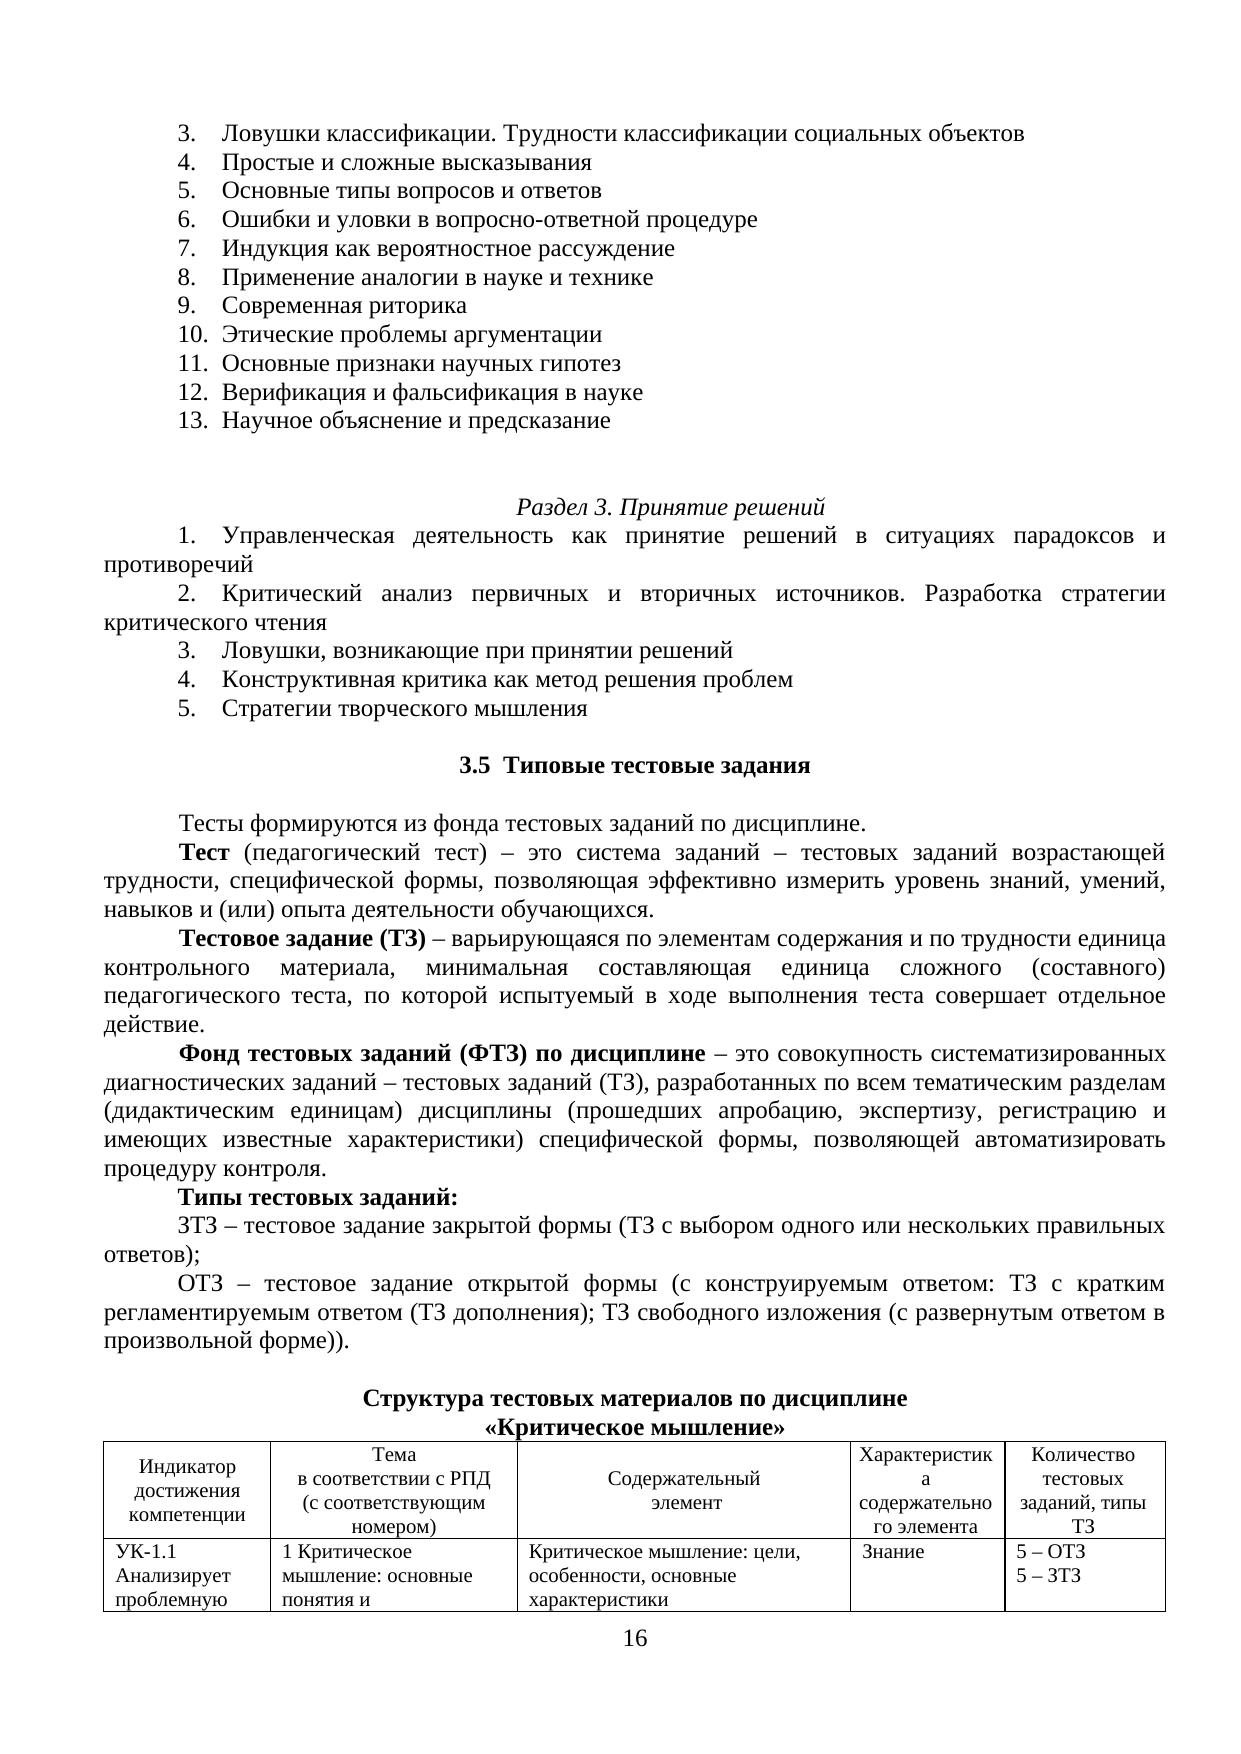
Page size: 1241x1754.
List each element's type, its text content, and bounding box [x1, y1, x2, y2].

list Индукция как вероятностное рассуждение [103, 233, 1167, 262]
subtitle Структура тестовых материалов по дисциплине [103, 1383, 1167, 1412]
text ЗТЗ – тестовое задание закрытой формы (ТЗ с выбором одного или нескольких правильных ответов); [103, 1211, 1167, 1268]
table_header Содержательный элемент [518, 1442, 850, 1538]
list Современная риторика [103, 291, 1167, 319]
list Простые и сложные высказывания [103, 147, 1167, 176]
text 3.5 Типовые тестовые задания [103, 751, 1167, 779]
list Верификация и фальсификация в науке [103, 377, 1167, 406]
text Фонд тестовых заданий (ФТЗ) по дисциплине – это совокупность систематизированных диагностических заданий – тестовых заданий (ТЗ), разработанных по всем тематическим разделам (дидактическим единицам) дисциплины (прошедших апробацию, экспертизу, регистрацию и имеющих известные характеристики) специфической формы, позволяющей автоматизировать процедуру контроля. [103, 1038, 1167, 1182]
list Ловушки классификации. Трудности классификации социальных объектов [103, 118, 1167, 147]
text Тестовое задание (ТЗ) – варьирующаяся по элементам содержания и по трудности единица контрольного материала, минимальная составляющая единица сложного (составного) педагогического теста, по которой испытуемый в ходе выполнения теста совершает отдельное действие. [103, 923, 1167, 1038]
text Типы тестовых заданий: [103, 1182, 1167, 1211]
list Ловушки, возникающие при принятии решений [103, 636, 1167, 664]
list Критический анализ первичных и вторичных источников. Разработка стратегии критического чтения [103, 578, 1167, 636]
text Тесты формируются из фонда тестовых заданий по дисциплине. [103, 808, 1167, 837]
table_cell 1 Критическое мышление: основные понятия и характеристики [271, 1539, 517, 1611]
table_header Характеристика содержательного элемента [851, 1442, 1004, 1538]
table_cell 5 – ОТЗ 5 – ЗТЗ [1006, 1539, 1165, 1611]
list Основные типы вопросов и ответов [103, 176, 1167, 204]
table_cell Критическое мышление: цели, особенности, основные характеристики [518, 1539, 850, 1611]
list Управленческая деятельность как принятие решений в ситуациях парадоксов и противоречий [103, 521, 1167, 578]
list Научное объяснение и предсказание [103, 406, 1167, 434]
list Основные признаки научных гипотез [103, 348, 1167, 377]
table_header Индикатор достижения компетенции [104, 1442, 270, 1538]
list Стратегии творческого мышления [103, 693, 1167, 722]
table_cell УК-1.1 Анализирует проблемную ситуацию, определяет причины ее возникновения и осуществляет её декомпозицию на отдельные задачи [104, 1539, 270, 1611]
text «Критическое мышление» [103, 1412, 1167, 1441]
list Конструктивная критика как метод решения проблем [103, 664, 1167, 693]
text Раздел 3. Принятие решений [103, 492, 1167, 521]
list Ошибки и уловки в вопросно-ответной процедуре [103, 204, 1167, 233]
table_header Количество тестовых заданий, типы ТЗ [1006, 1442, 1165, 1538]
text ОТЗ – тестовое задание открытой формы (с конструируемым ответом: ТЗ с кратким регламентируемым ответом (ТЗ дополнения); ТЗ свободного изложения (с развернутым ответом в произвольной форме)). [103, 1268, 1167, 1354]
table_cell Знание [851, 1539, 1004, 1611]
list Этические проблемы аргументации [103, 319, 1167, 348]
text Тест (педагогический тест) – это система заданий – тестовых заданий возрастающей трудности, специфической формы, позволяющая эффективно измерить уровень знаний, умений, навыков и (или) опыта деятельности обучающихся. [103, 837, 1167, 923]
list Применение аналогии в науке и технике [103, 262, 1167, 291]
table_header Тема в соответствии с РПД (с соответствующим номером) [271, 1442, 517, 1538]
